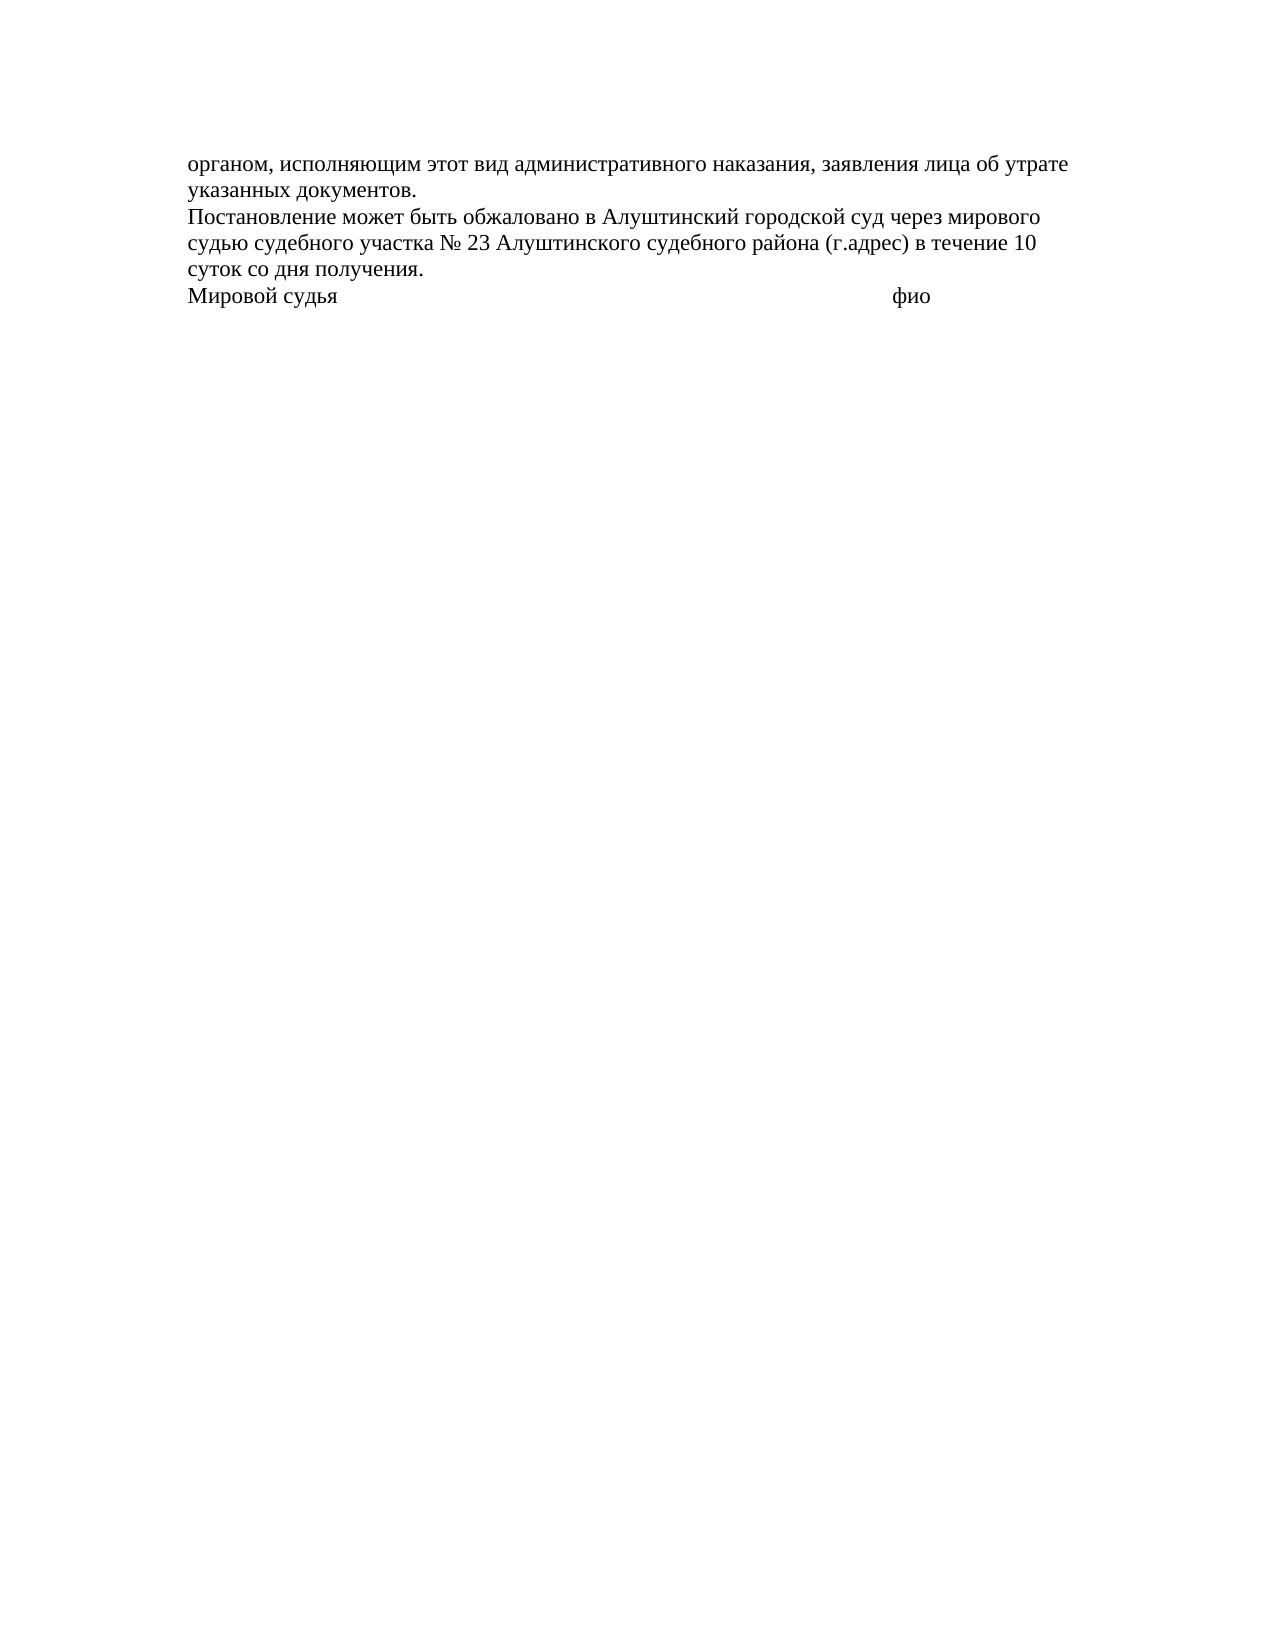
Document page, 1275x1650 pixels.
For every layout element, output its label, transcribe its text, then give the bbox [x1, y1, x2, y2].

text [187, 150, 1087, 203]
text Мировой судья фио [187, 282, 1087, 308]
text Постановление может быть обжаловано в Алуштинский городской суд через мирового судью судебного участка № 23 Алуштинского судебного района (г.адрес) в течение 10 суток со дня получения. [187, 203, 1087, 282]
